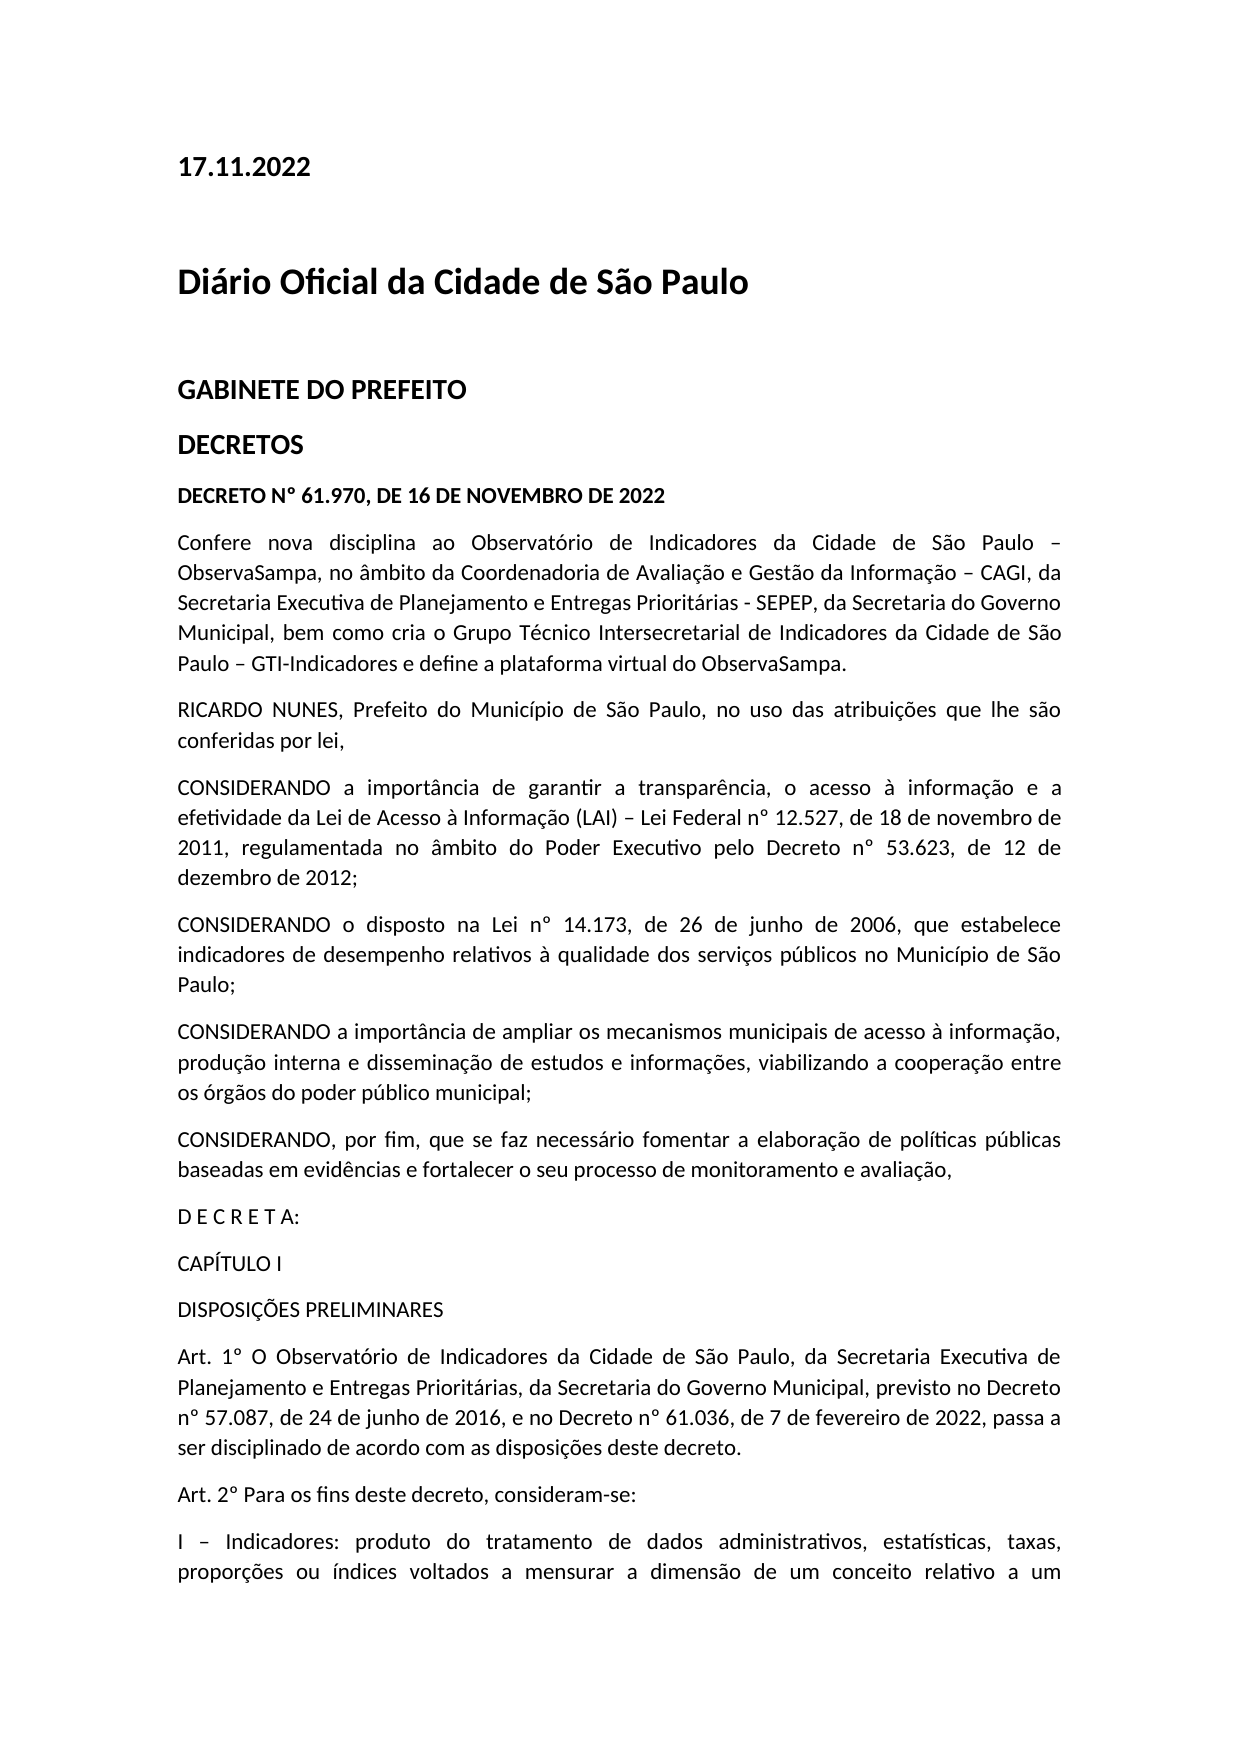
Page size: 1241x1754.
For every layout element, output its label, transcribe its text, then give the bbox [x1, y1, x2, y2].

text CONSIDERANDO a importância de garantir a transparência, o acesso à informação e a efetividade da Lei de Acesso à Informação (LAI) – Lei Federal nº 12.527, de 18 de novembro de 2011, regulamentada no âmbito do Poder Executivo pelo Decreto nº 53.623, de 12 de dezembro de 2012; [177, 773, 1063, 891]
text Art. 1º O Observatório de Indicadores da Cidade de São Paulo, da Secretaria Executiva de Planejamento e Entregas Prioritárias, da Secretaria do Governo Municipal, previsto no Decreto nº 57.087, de 24 de junho de 2016, e no Decreto nº 61.036, de 7 de fevereiro de 2022, passa a ser disciplinado de acordo com as disposições deste decreto. [177, 1342, 1063, 1461]
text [177, 1527, 1063, 1585]
text DECRETO Nº 61.970, DE 16 DE NOVEMBRO DE 2022 [177, 481, 1063, 509]
text DISPOSIÇÕES PRELIMINARES [177, 1296, 1063, 1324]
text CONSIDERANDO, por fim, que se faz necessário fomentar a elaboração de políticas públicas baseadas em evidências e fortalecer o seu processo de monitoramento e avaliação, [177, 1125, 1063, 1183]
text CONSIDERANDO a importância de ampliar os mecanismos municipais de acesso à informação, produção interna e disseminação de estudos e informações, viabilizando a cooperação entre os órgãos do poder público municipal; [177, 1017, 1063, 1106]
text DECRETOS [177, 426, 1063, 462]
text D E C R E T A: [177, 1202, 1063, 1230]
text GABINETE DO PREFEITO [177, 371, 1063, 406]
text Art. 2º Para os fins deste decreto, consideram-se: [177, 1480, 1063, 1508]
text 17.11.2022 [177, 148, 1063, 183]
text CAPÍTULO I [177, 1249, 1063, 1277]
text Diário Oficial da Cidade de São Paulo [177, 258, 1063, 304]
text CONSIDERANDO o disposto na Lei nº 14.173, de 26 de junho de 2006, que estabelece indicadores de desempenho relativos à qualidade dos serviços públicos no Município de São Paulo; [177, 910, 1063, 999]
text RICARDO NUNES, Prefeito do Município de São Paulo, no uso das atribuições que lhe são conferidas por lei, [177, 696, 1063, 754]
text Confere nova disciplina ao Observatório de Indicadores da Cidade de São Paulo – ObservaSampa, no âmbito da Coordenadoria de Avaliação e Gestão da Informação – CAGI, da Secretaria Executiva de Planejamento e Entregas Prioritárias - SEPEP, da Secretaria do Governo Municipal, bem como cria o Grupo Técnico Intersecretarial de Indicadores da Cidade de São Paulo – GTI-Indicadores e define a plataforma virtual do ObservaSampa. [177, 528, 1063, 677]
